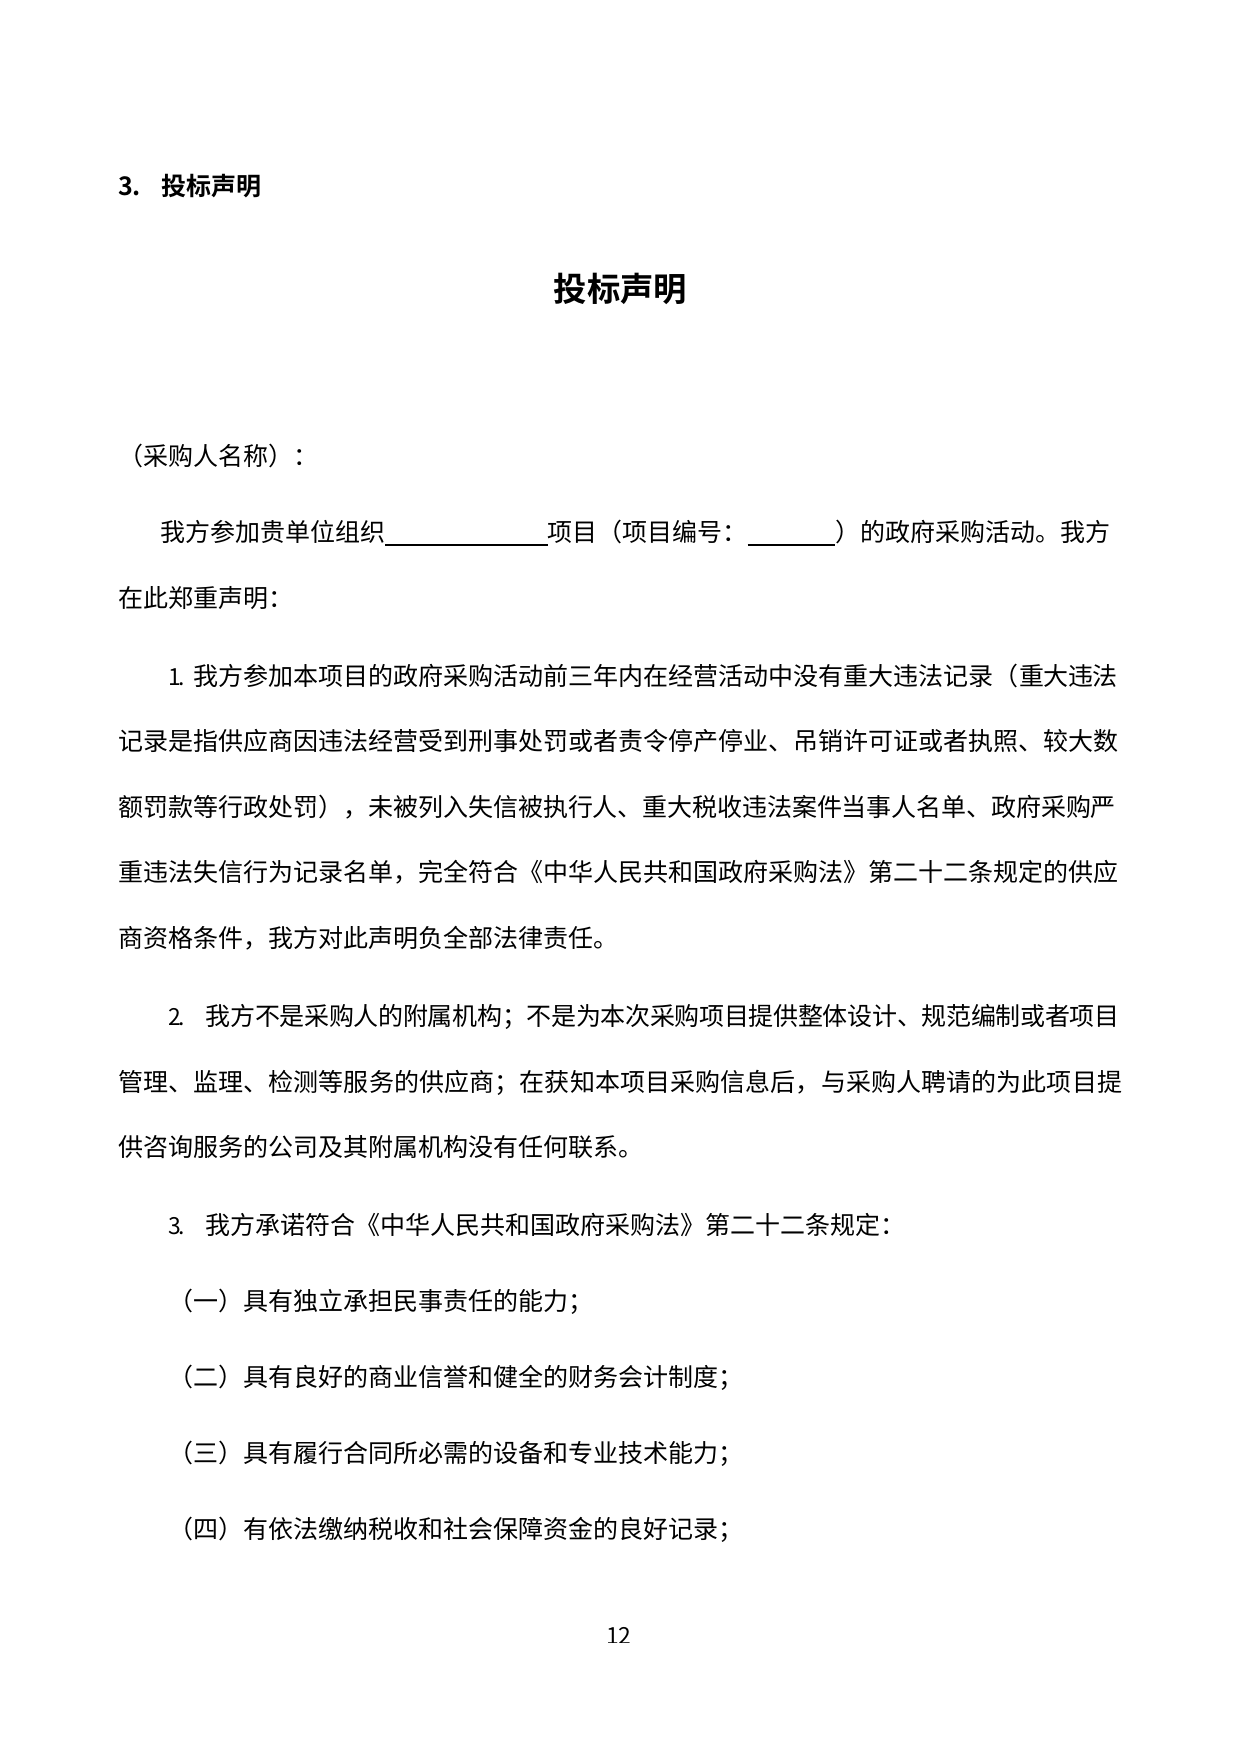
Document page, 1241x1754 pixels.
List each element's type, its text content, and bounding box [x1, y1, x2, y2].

list 我方不是采购人的附属机构；不是为本次采购项目提供整体设计、规范编制或者项目管理、监理、检测等服务的供应商；在获知本项目采购信息后，与采购人聘请的为此项目提供咨询服务的公司及其附属机构没有任何联系。 [118, 997, 1122, 1164]
text （二）具有良好的商业信誉和健全的财务会计制度； [168, 1358, 1165, 1394]
list 投标声明 [118, 167, 1165, 203]
subtitle 投标声明 [75, 262, 1165, 311]
text 我方参加贵单位组织 项目（项目编号： ）的政府采购活动。我方在此郑重声明： [118, 513, 1111, 614]
text （三）具有履行合同所必需的设备和专业技术能力； [168, 1433, 1165, 1470]
text （一）具有独立承担民事责任的能力； [168, 1282, 1165, 1318]
text （采购人名称）： [118, 437, 1165, 473]
text （四）有依法缴纳税收和社会保障资金的良好记录； [168, 1509, 1165, 1546]
list 我方承诺符合《中华人民共和国政府采购法》第二十二条规定： [168, 1206, 1165, 1242]
list 我方参加本项目的政府采购活动前三年内在经营活动中没有重大违法记录（重大违法记录是指供应商因违法经营受到刑事处罚或者责令停产停业、吊销许可证或者执照、较大数额罚款等行政处罚），未被列入失信被执行人、重大税收违法案件当事人名单、政府采购严重违法失信行为记录名单，完全符合《中华人民共和国政府采购法》第二十二条规定的供应商资格条件，我方对此声明负全部法律责任。 [118, 656, 1118, 954]
